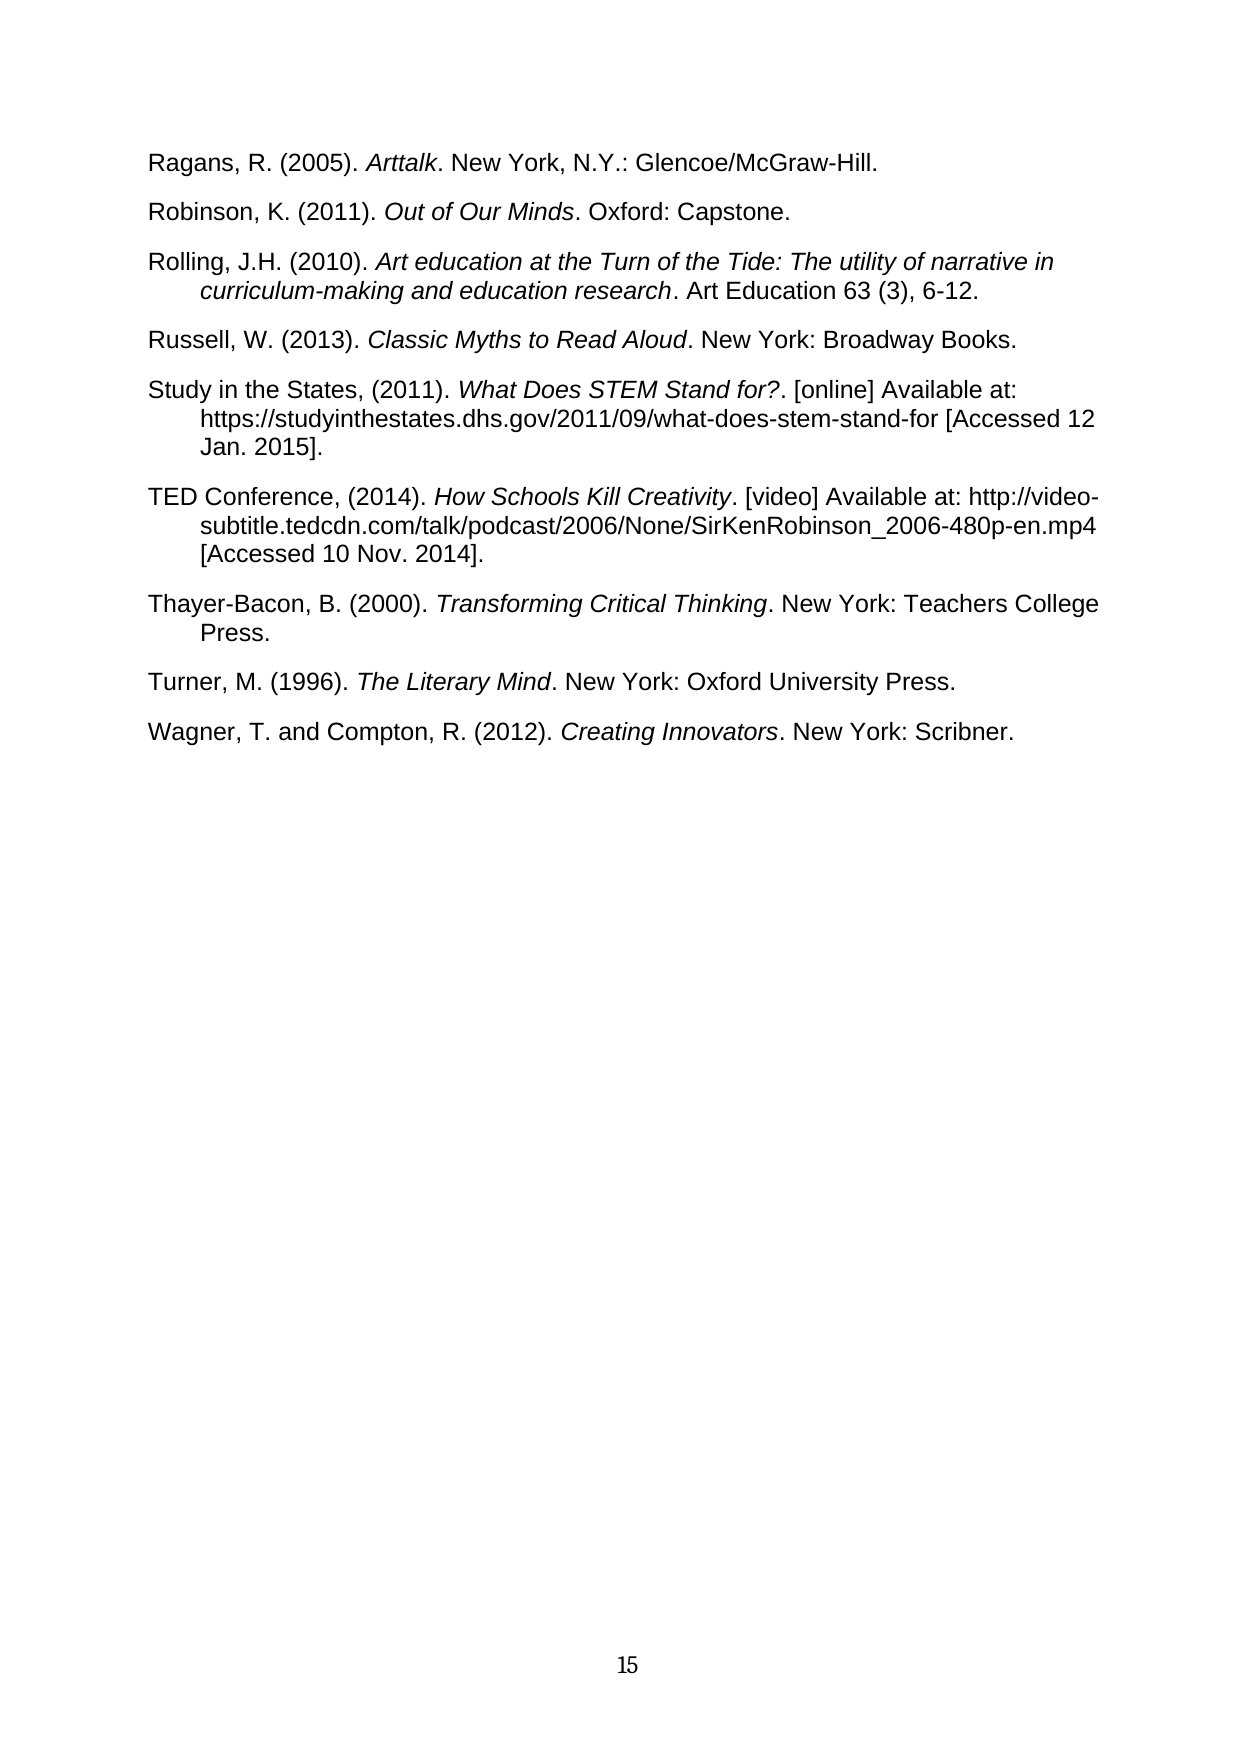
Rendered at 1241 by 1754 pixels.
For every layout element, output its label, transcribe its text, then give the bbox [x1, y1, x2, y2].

text TED Conference, (2014). How Schools Kill Creativity. [video] Available at: http://video-subtitle.tedcdn.com/talk/podcast/2006/None/SirKenRobinson_2006-480p-en.mp4 [Accessed 10 Nov. 2014]. [148, 482, 1108, 568]
text Study in the States, (2011). What Does STEM Stand for?. [online] Available at: https://studyinthestates.dhs.gov/2011/09/what-does-stem-stand-for [Accessed 12 Jan. 2015]. [148, 375, 1108, 461]
text Russell, W. (2013). Classic Myths to Read Aloud. New York: Broadway Books. [148, 325, 1108, 354]
text Robinson, K. (2011). Out of Our Minds. Oxford: Capstone. [148, 197, 1108, 226]
text Ragans, R. (2005). Arttalk. New York, N.Y.: Glencoe/McGraw-Hill. [148, 148, 1108, 176]
text Rolling, J.H. (2010). Art education at the Turn of the Tide: The utility of narrative in curriculum-making and education research. Art Education 63 (3), 6-12. [148, 247, 1108, 304]
text Turner, M. (1996). The Literary Mind. New York: Oxford University Press. [148, 667, 1108, 696]
text Wagner, T. and Compton, R. (2012). Creating Innovators. New York: Scribner. [148, 717, 1108, 746]
text Thayer-Bacon, B. (2000). Transforming Critical Thinking. New York: Teachers College Press. [148, 589, 1108, 646]
